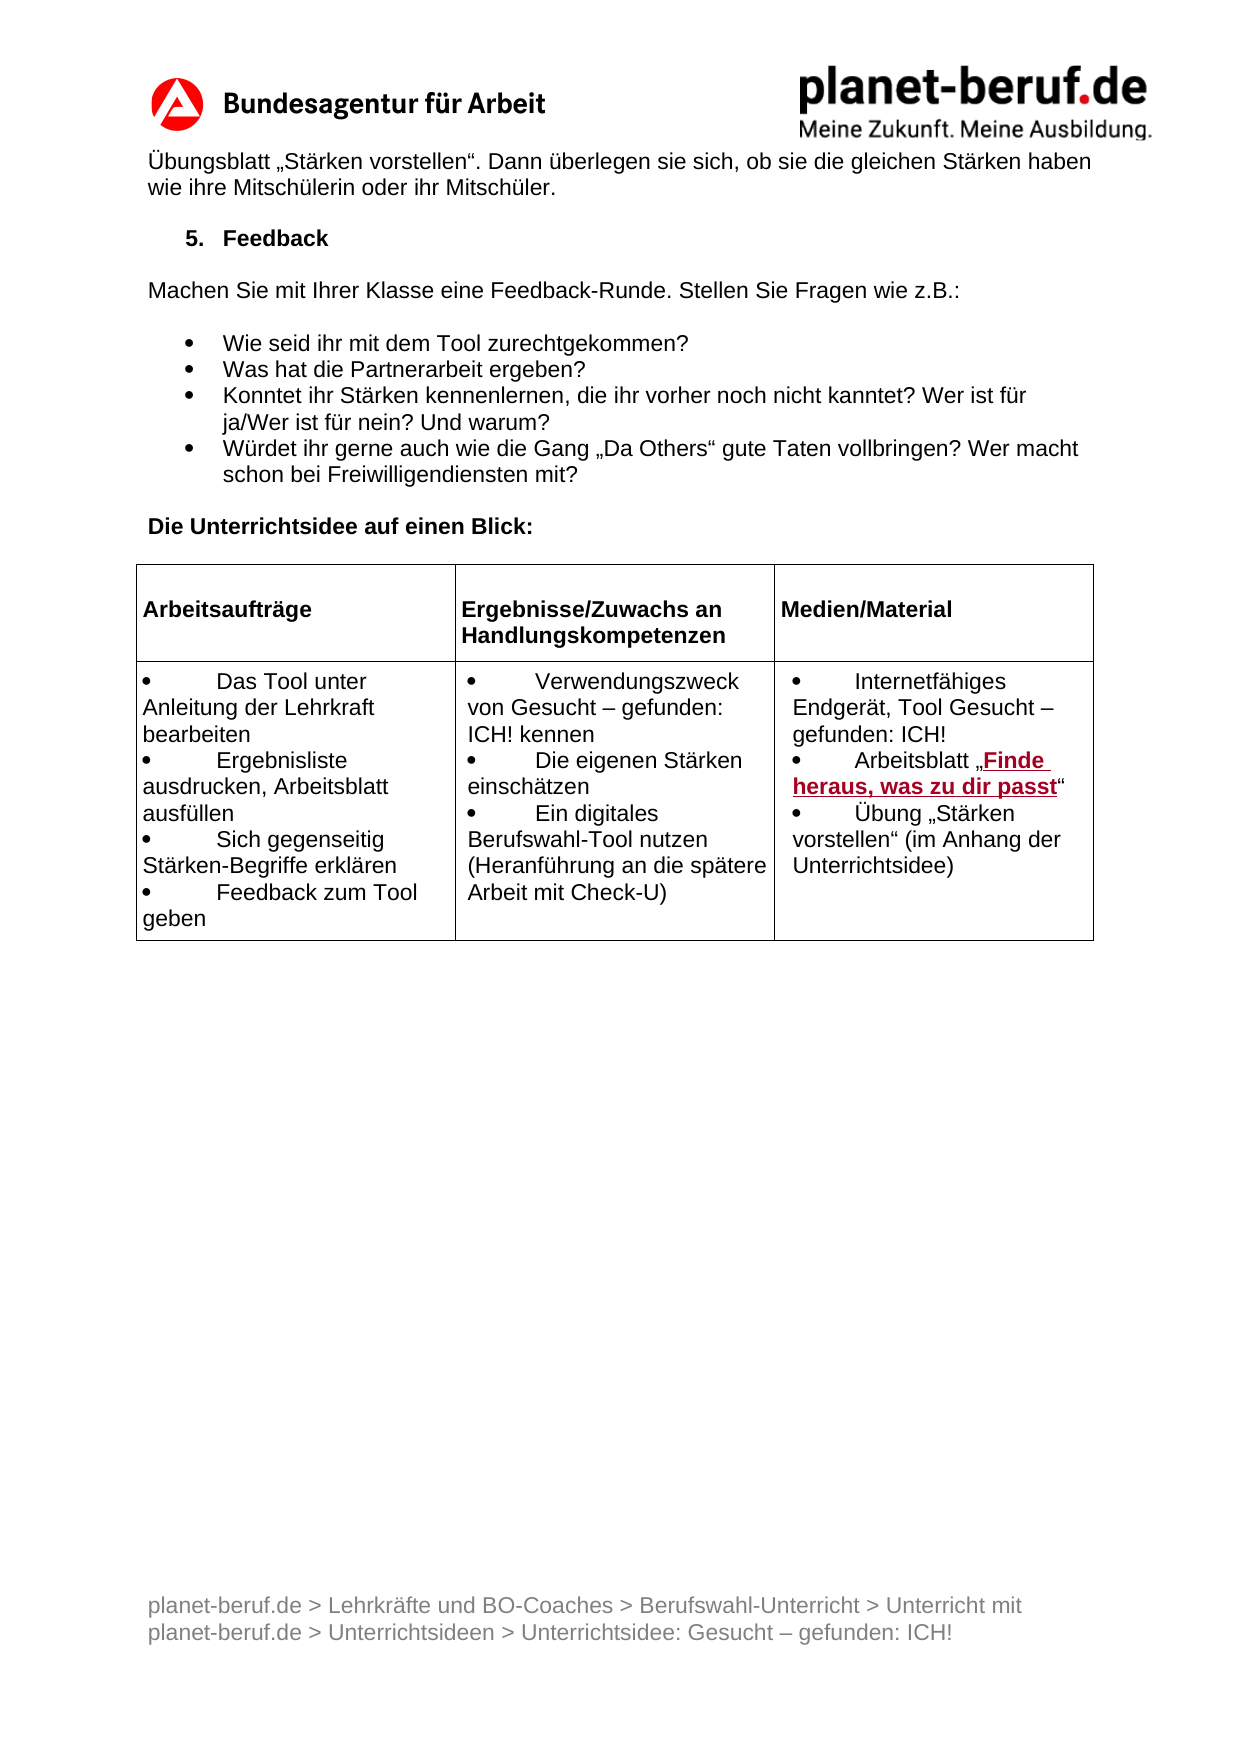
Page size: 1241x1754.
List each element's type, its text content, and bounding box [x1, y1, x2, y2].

list Konntet ihr Stärken kennenlernen, die ihr vorher noch nicht kanntet? Wer ist für ja/Wer ist für nein? Und warum? [185, 382, 1092, 435]
text Machen Sie mit Ihrer Klasse eine Feedback-Runde. Stellen Sie Fragen wie z.B.: [148, 277, 1092, 303]
table_header Arbeitsaufträge [137, 565, 455, 661]
picture [800, 65, 1152, 140]
table_cell Verwendungszweck von Gesucht – gefunden: ICH! kennen Die eigenen Stärken einschätzen Ein digitales Berufswahl-Tool nutzen (Heranführung an die spätere Arbeit mit Check-U) [456, 662, 774, 940]
picture [151, 78, 546, 131]
table_header Medien/Material [775, 565, 1093, 661]
subtitle Die Unterrichtsidee auf einen Blick: [148, 513, 1092, 539]
list Wie seid ihr mit dem Tool zurechtgekommen? [185, 329, 1092, 356]
list Was hat die Partnerarbeit ergeben? [185, 356, 1092, 382]
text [148, 148, 1092, 200]
table_cell Internetfähiges Endgerät, Tool Gesucht – gefunden: ICH! Arbeitsblatt „Finde heraus, was zu dir passt“ Übung „Stärken vorstellen“ (im Anhang der Unterrichtsidee) [775, 662, 1093, 940]
subtitle Feedback [185, 225, 1092, 252]
list Würdet ihr gerne auch wie die Gang „Da Others“ gute Taten vollbringen? Wer macht schon bei Freiwilligendiensten mit? [185, 435, 1092, 488]
table_cell Das Tool unter Anleitung der Lehrkraft bearbeiten Ergebnisliste ausdrucken, Arbeitsblatt ausfüllen Sich gegenseitig Stärken-Begriffe erklären Feedback zum Tool geben [137, 662, 455, 940]
table_header Ergebnisse/Zuwachs an Handlungskompetenzen [456, 565, 774, 661]
